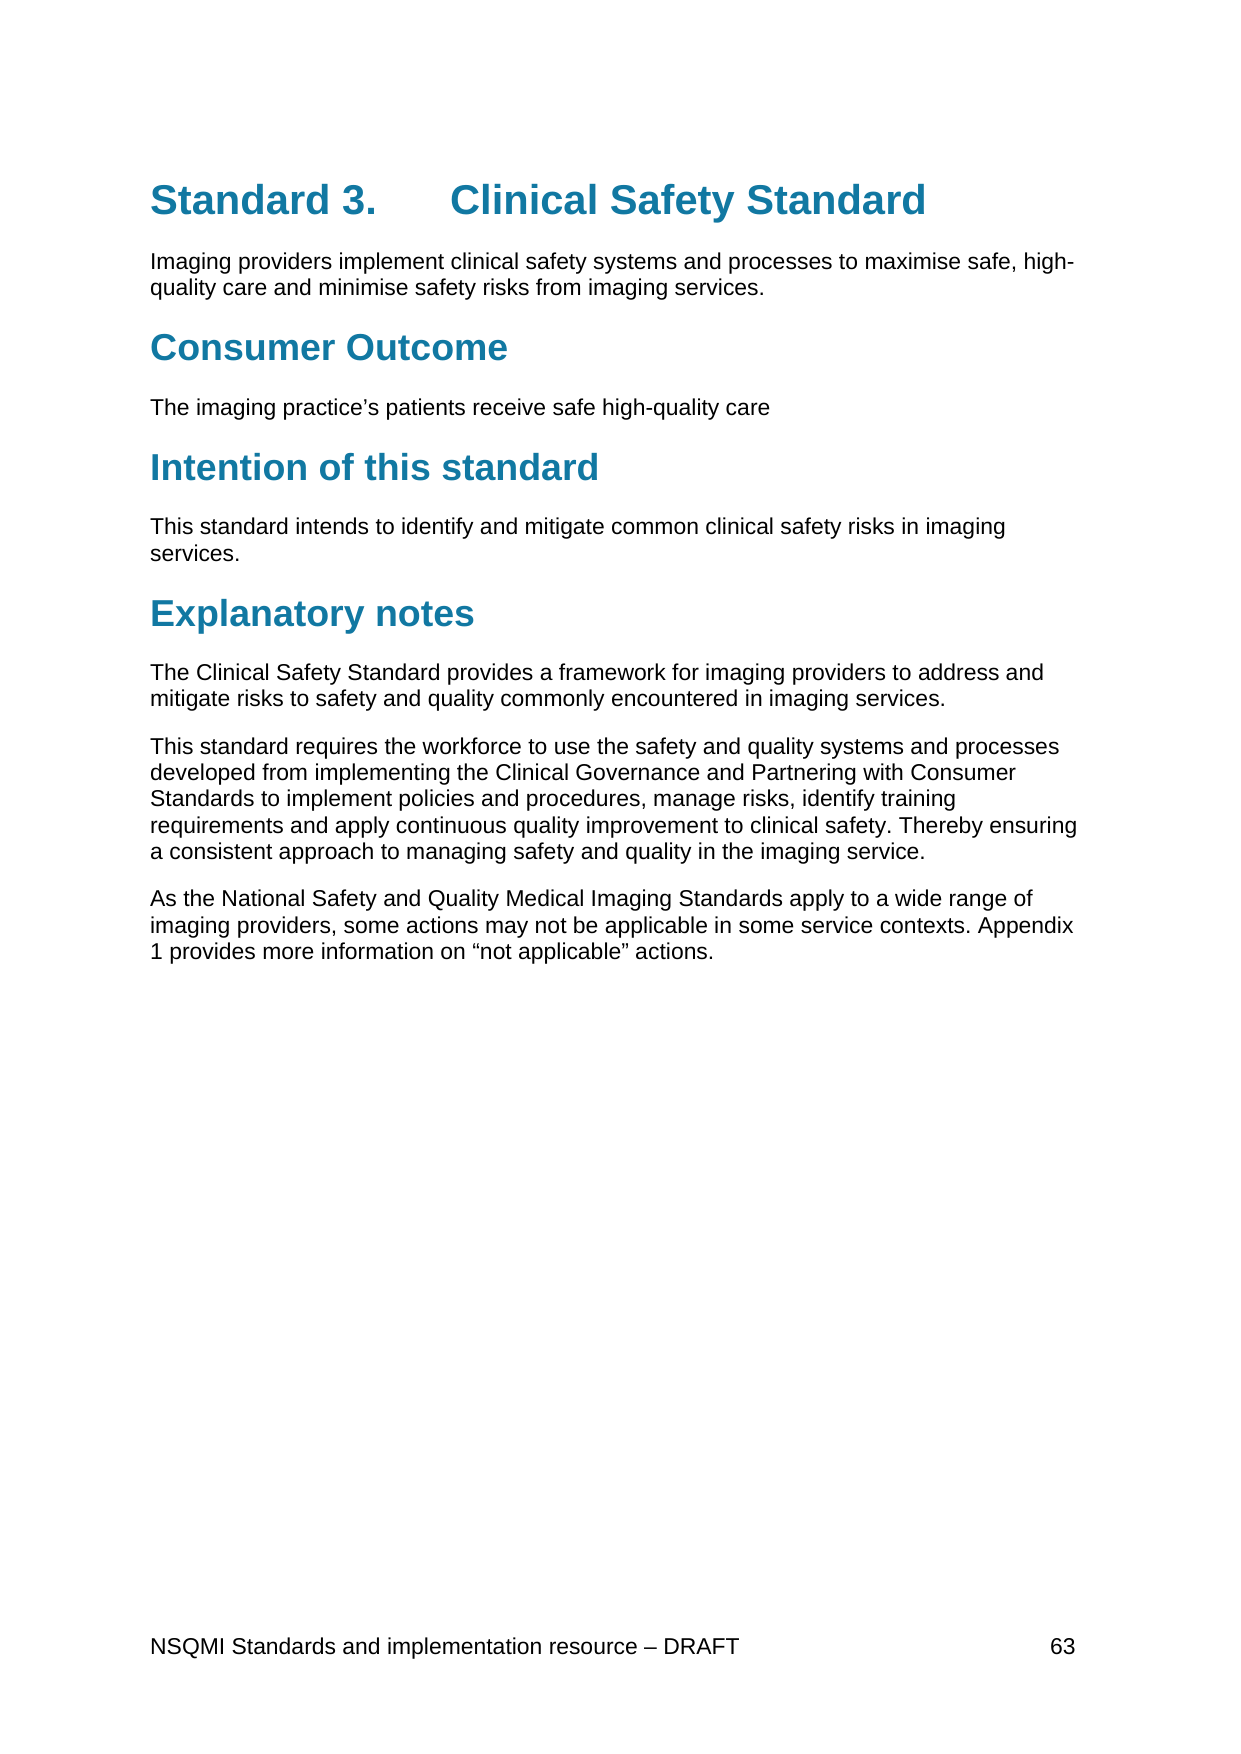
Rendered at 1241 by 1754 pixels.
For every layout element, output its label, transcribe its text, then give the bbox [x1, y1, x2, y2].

text The Clinical Safety Standard provides a framework for imaging providers to address and mitigate risks to safety and quality commonly encountered in imaging services. [150, 659, 1090, 712]
text As the National Safety and Quality Medical Imaging Standards apply to a wide range of imaging providers, some actions may not be applicable in some service contexts. Appendix 1 provides more information on “not applicable” actions. [150, 885, 1090, 964]
subtitle Intention of this standard [150, 445, 1090, 488]
text This standard requires the workforce to use the safety and quality systems and processes developed from implementing the Clinical Governance and Partnering with Consumer Standards to implement policies and procedures, manage risks, identify training requirements and apply continuous quality improvement to clinical safety. Thereby ensuring a consistent approach to managing safety and quality in the imaging service. [150, 733, 1090, 864]
text Imaging providers implement clinical safety systems and processes to maximise safe, high-quality care and minimise safety risks from imaging services. [150, 248, 1090, 301]
text This standard intends to identify and mitigate common clinical safety risks in imaging services. [150, 513, 1090, 566]
subtitle Clinical Safety Standard [150, 175, 1090, 223]
subtitle Explanatory notes [150, 591, 1090, 634]
text The imaging practice’s patients receive safe high-quality care [150, 394, 1090, 420]
subtitle Consumer Outcome [150, 326, 1090, 369]
